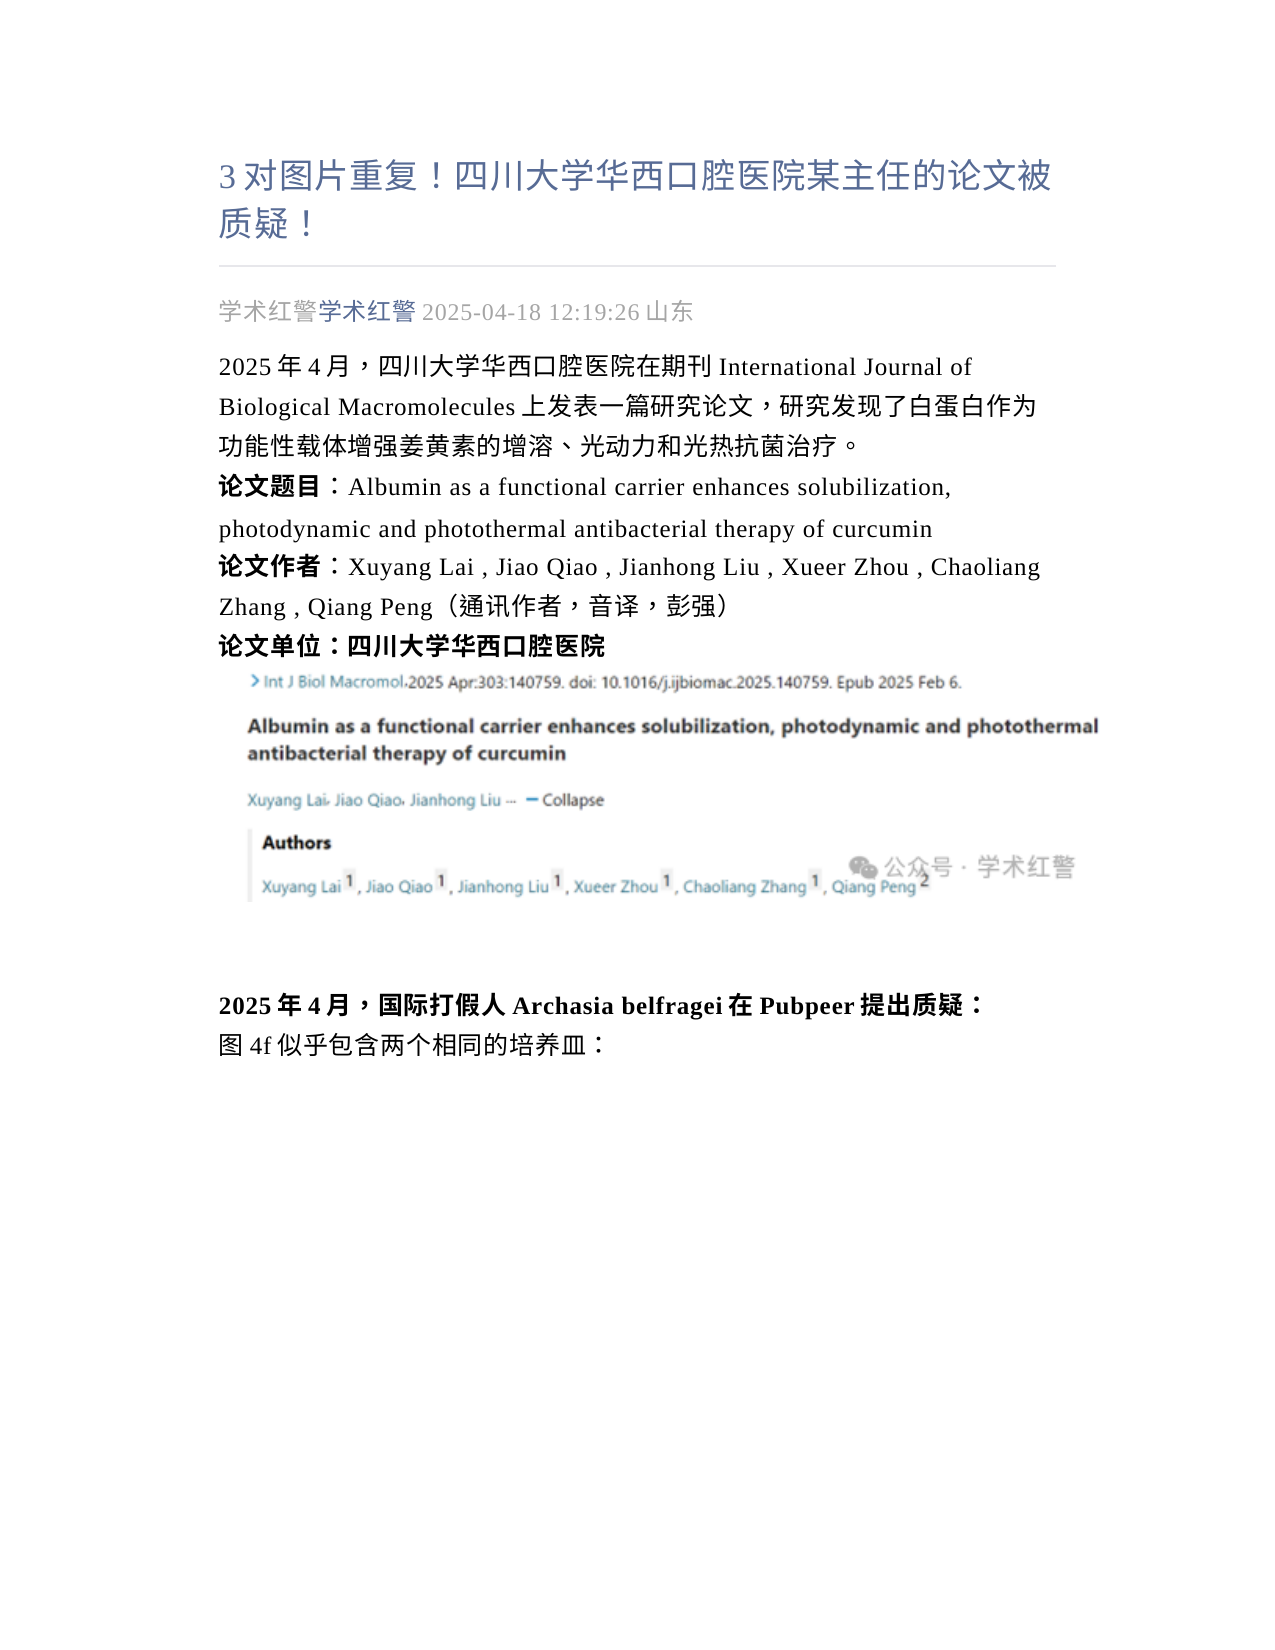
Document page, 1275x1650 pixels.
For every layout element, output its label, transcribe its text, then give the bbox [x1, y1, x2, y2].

title 3对图片重复！四川大学华西口腔医院某主任的论文被质疑！ [219, 150, 1056, 265]
text 2025年4月，四川大学华西口腔医院在期刊International Journal of Biological Macromolecules上发表一篇研究论文，研究发现了白蛋白作为功能性载体增强姜黄素的增溶、光动力和光热抗菌治疗。 [219, 342, 1056, 462]
text 2025年4月，国际打假人Archasia belfragei在Pubpeer提出质疑： [219, 982, 1056, 1022]
list 学术红警学术红警2025-04-18 12:19:26山东 [219, 287, 1056, 327]
picture [237, 662, 1104, 902]
text 论文单位：四川大学华西口腔医院 [219, 622, 1056, 662]
text 论文题目：Albumin as a functional carrier enhances solubilization, photodynamic and photothermal antibacterial therapy of curcumin [219, 462, 1056, 542]
text 论文作者：Xuyang Lai , Jiao Qiao , Jianhong Liu , Xueer Zhou , Chaoliang Zhang , Qiang Peng（通讯作者，音译，彭强） [219, 542, 1056, 622]
text 图4f似乎包含两个相同的培养皿： [219, 1022, 1056, 1062]
